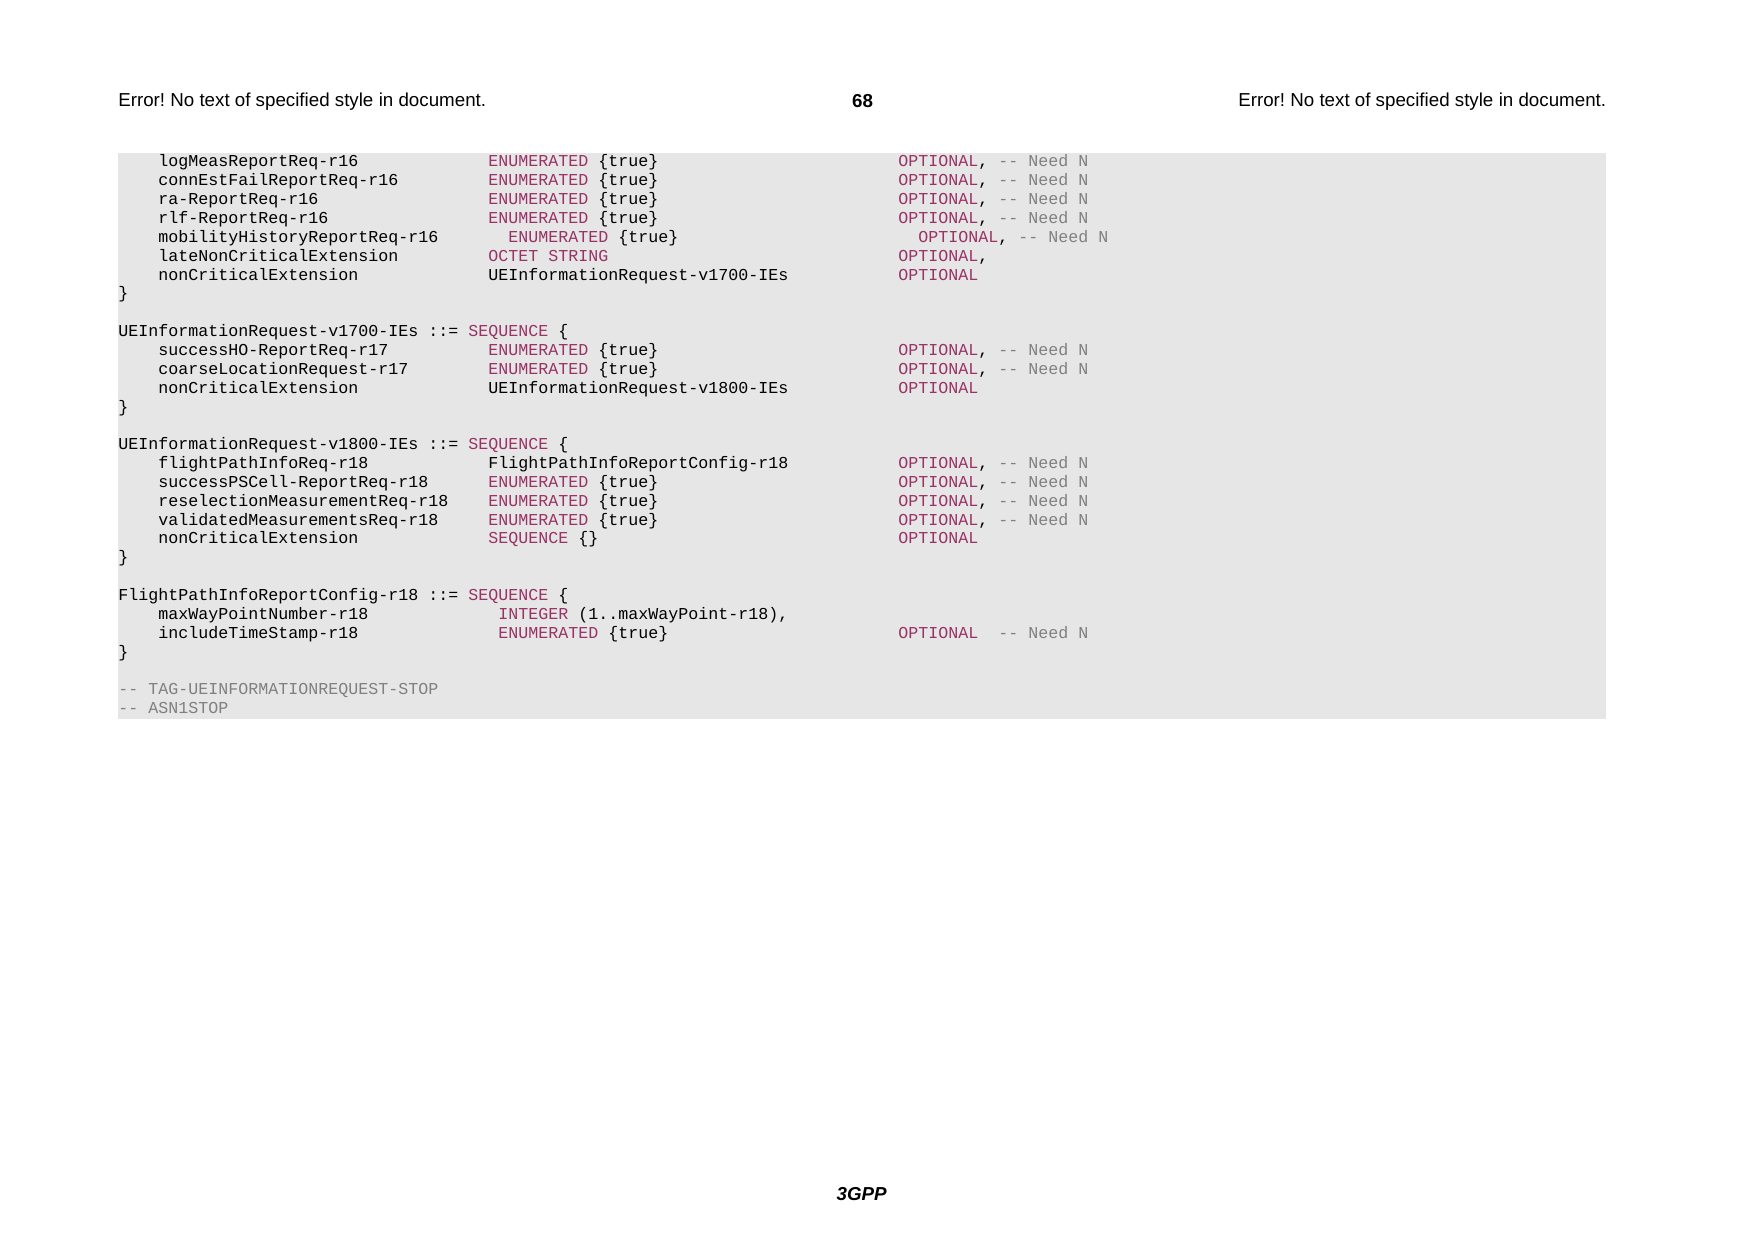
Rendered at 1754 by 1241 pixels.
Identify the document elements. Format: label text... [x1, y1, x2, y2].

text validatedMeasurementsReq-r18 ENUMERATED {true} OPTIONAL, -- Need N [118, 511, 1606, 530]
text mobilityHistoryReportReq-r16 ENUMERATED {true} OPTIONAL, -- Need N [118, 228, 1606, 247]
text } [118, 549, 1606, 568]
text lateNonCriticalExtension OCTET STRING OPTIONAL, [118, 247, 1606, 266]
text UEInformationRequest-v1800-IEs ::= SEQUENCE { [118, 436, 1606, 455]
text includeTimeStamp-r18 ENUMERATED {true} OPTIONAL -- Need N [118, 624, 1606, 643]
text UEInformationRequest-v1700-IEs ::= SEQUENCE { [118, 323, 1606, 342]
text coarseLocationRequest-r17 ENUMERATED {true} OPTIONAL, -- Need N [118, 360, 1606, 379]
text flightPathInfoReq-r18 FlightPathInfoReportConfig-r18 OPTIONAL, -- Need N [118, 455, 1606, 473]
text nonCriticalExtension UEInformationRequest-v1700-IEs OPTIONAL [118, 266, 1606, 285]
text nonCriticalExtension UEInformationRequest-v1800-IEs OPTIONAL [118, 379, 1606, 398]
text -- TAG-UEINFORMATIONREQUEST-STOP [118, 681, 1606, 700]
text maxWayPointNumber-r18 INTEGER (1..maxWayPoint-r18), [118, 606, 1606, 624]
text -- ASN1STOP [118, 700, 1606, 719]
text connEstFailReportReq-r16 ENUMERATED {true} OPTIONAL, -- Need N [118, 172, 1606, 191]
text } [118, 643, 1606, 662]
text ra-ReportReq-r16 ENUMERATED {true} OPTIONAL, -- Need N [118, 191, 1606, 209]
text reselectionMeasurementReq-r18 ENUMERATED {true} OPTIONAL, -- Need N [118, 492, 1606, 511]
text } [118, 285, 1606, 304]
text rlf-ReportReq-r16 ENUMERATED {true} OPTIONAL, -- Need N [118, 209, 1606, 228]
text logMeasReportReq-r16 ENUMERATED {true} OPTIONAL, -- Need N [118, 153, 1606, 172]
text FlightPathInfoReportConfig-r18 ::= SEQUENCE { [118, 587, 1606, 606]
text successHO-ReportReq-r17 ENUMERATED {true} OPTIONAL, -- Need N [118, 342, 1606, 360]
text } [118, 398, 1606, 417]
text nonCriticalExtension SEQUENCE {} OPTIONAL [118, 530, 1606, 549]
text successPSCell-ReportReq-r18 ENUMERATED {true} OPTIONAL, -- Need N [118, 473, 1606, 492]
